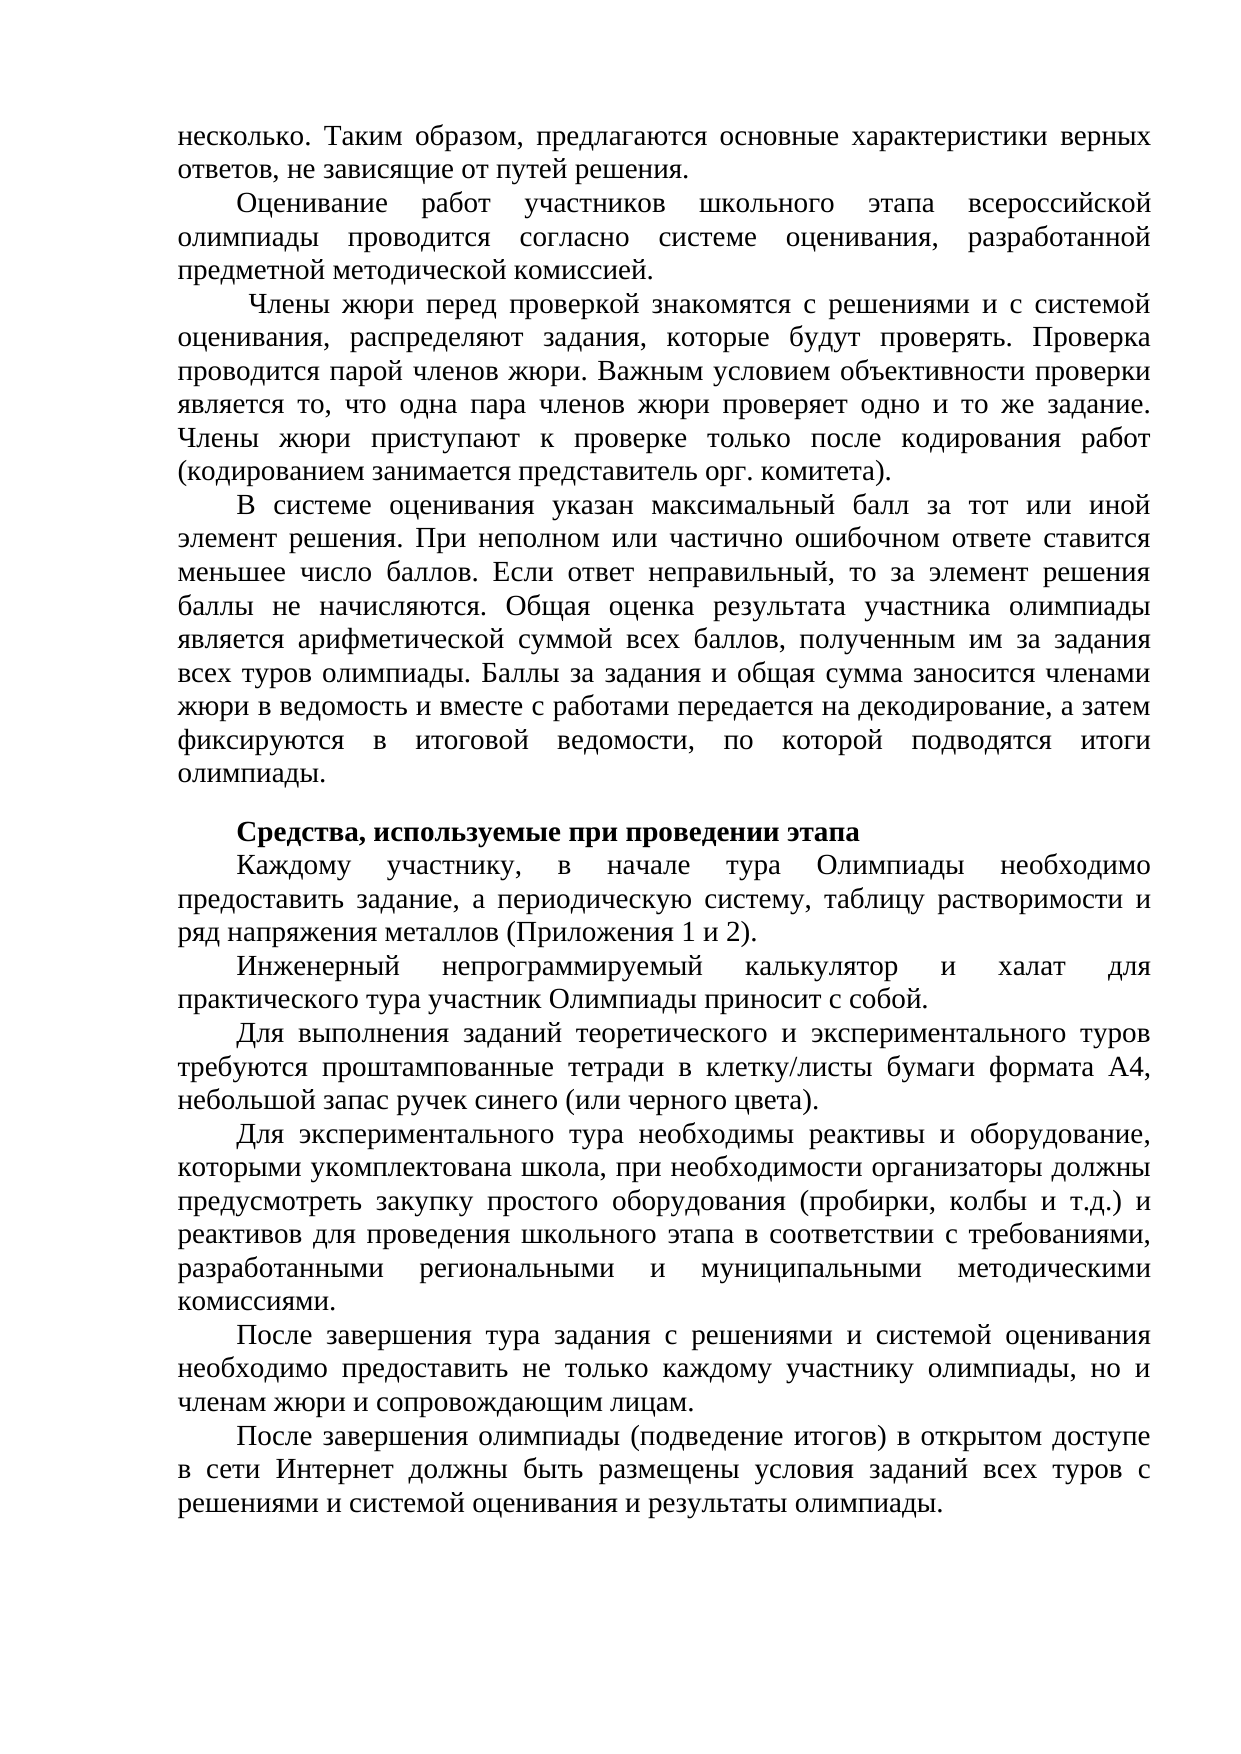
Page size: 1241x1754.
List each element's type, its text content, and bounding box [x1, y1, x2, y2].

text Для экспериментального тура необходимы реактивы и оборудование, которыми укомплектована школа, при необходимости организаторы должны предусмотреть закупку простого оборудования (пробирки, колбы и т.д.) и реактивов для проведения школьного этапа в соответствии с требованиями, разработанными региональными и муниципальными методическими комиссиями. [177, 1116, 1152, 1317]
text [177, 118, 1152, 185]
text Инженерный непрограммируемый калькулятор и халат для практического тура участник Олимпиады приносит с собой. [177, 948, 1152, 1015]
text Средства, используемые при проведении этапа [177, 814, 1152, 847]
text Для выполнения заданий теоретического и экспериментального туров требуются проштампованные тетради в клетку/листы бумаги формата А4, небольшой запас ручек синего (или черного цвета). [177, 1015, 1152, 1116]
text В системе оценивания указан максимальный балл за тот или иной элемент решения. При неполном или частично ошибочном ответе ставится меньшее число баллов. Если ответ неправильный, то за элемент решения баллы не начисляются. Общая оценка результата участника олимпиады является арифметической суммой всех баллов, полученным им за задания всех туров олимпиады. Баллы за задания и общая сумма заносится членами жюри в ведомость и вместе с работами передается на декодирование, а затем фиксируются в итоговой ведомости, по которой подводятся итоги олимпиады. [177, 487, 1152, 789]
text Члены жюри перед проверкой знакомятся с решениями и с системой оценивания, распределяют задания, которые будут проверять. Проверка проводится парой членов жюри. Важным условием объективности проверки является то, что одна пара членов жюри проверяет одно и то же задание. Члены жюри приступают к проверке только после кодирования работ (кодированием занимается представитель орг. комитета). [177, 286, 1152, 487]
text После завершения тура задания с решениями и системой оценивания необходимо предоставить не только каждому участнику олимпиады, но и членам жюри и сопровождающим лицам. [177, 1317, 1152, 1418]
text Оценивание работ участников школьного этапа всероссийской олимпиады проводится согласно системе оценивания, разработанной предметной методической комиссией. [177, 185, 1152, 286]
text Каждому участнику, в начале тура Олимпиады необходимо предоставить задание, а периодическую систему, таблицу растворимости и ряд напряжения металлов (Приложения 1 и 2). [177, 847, 1152, 948]
text После завершения олимпиады (подведение итогов) в открытом доступе в сети Интернет должны быть размещены условия заданий всех туров с решениями и системой оценивания и результаты олимпиады. [177, 1418, 1152, 1518]
